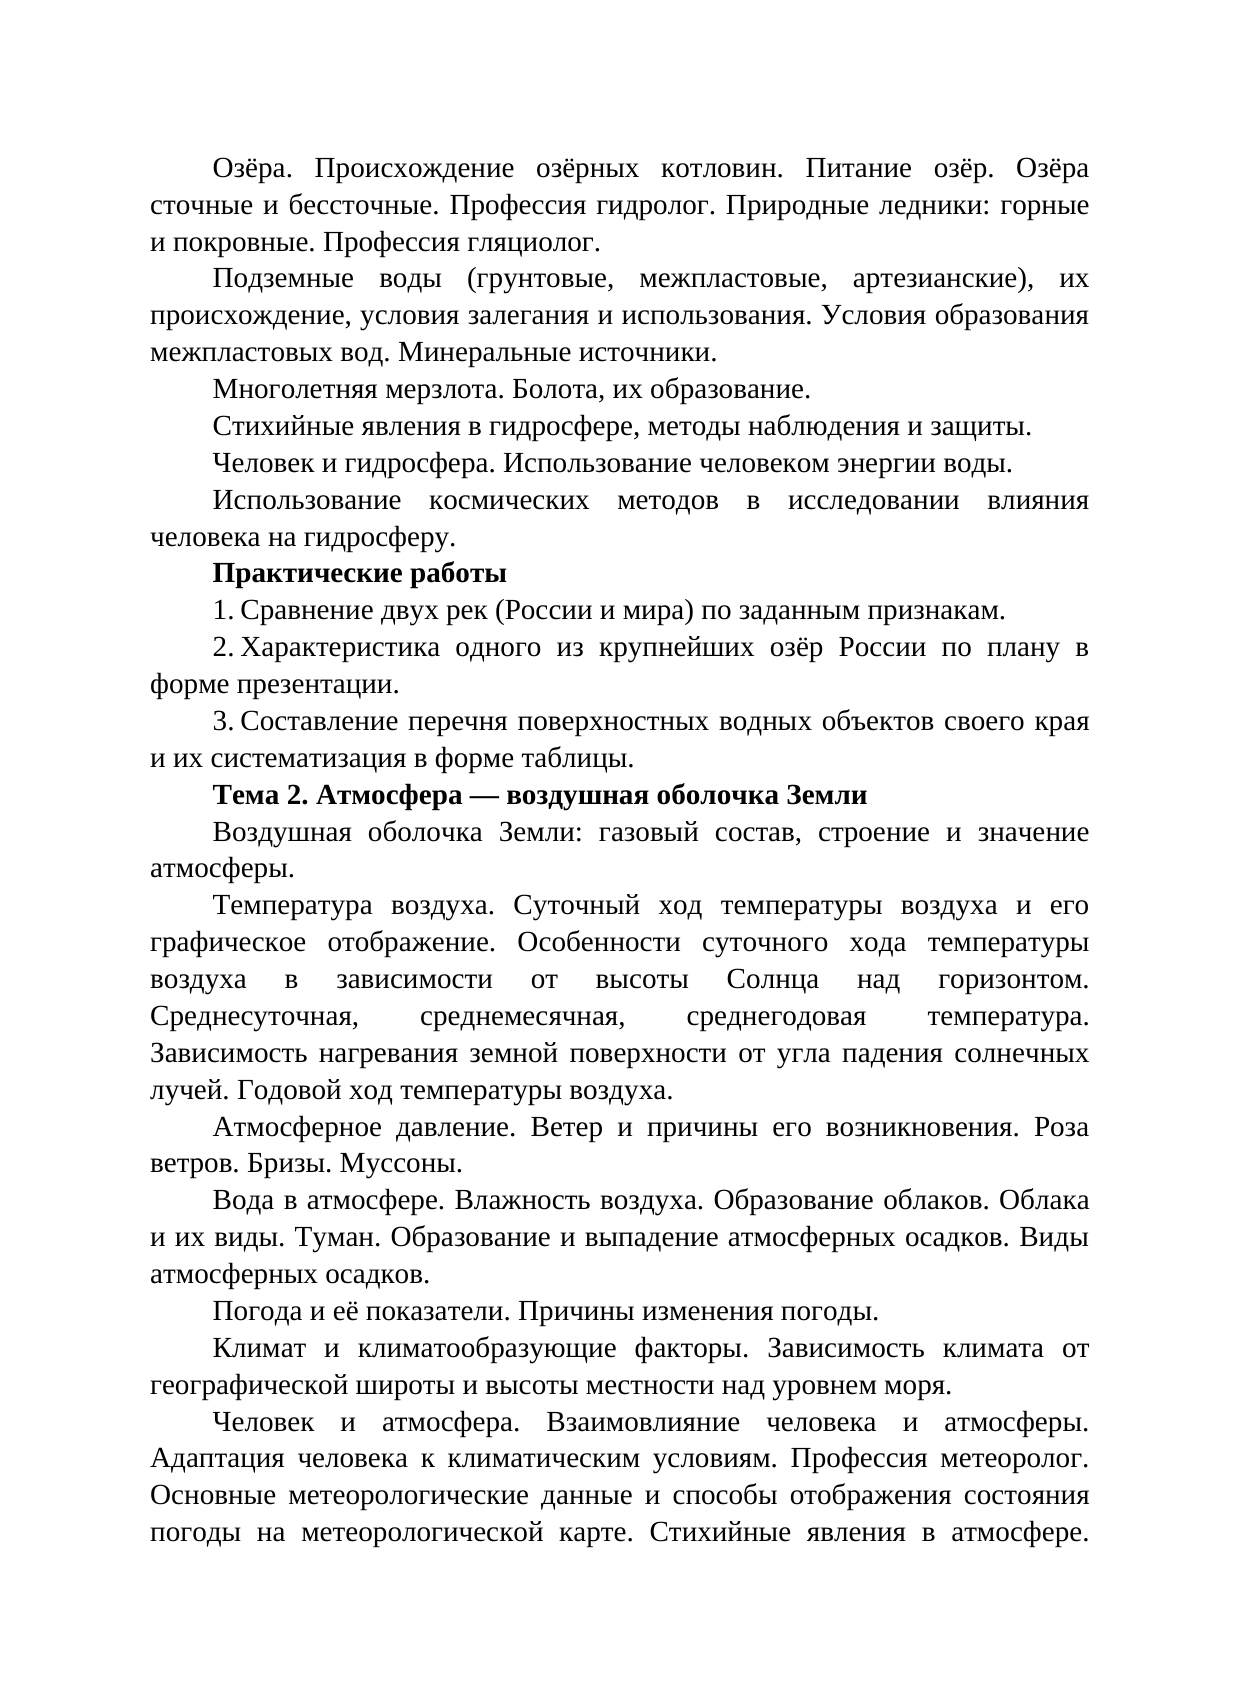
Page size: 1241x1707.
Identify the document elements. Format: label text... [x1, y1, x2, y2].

text Климат и климатообразующие факторы. Зависимость климата от географической широты и высоты местности над уровнем моря. [150, 1330, 1090, 1400]
text Человек и гидросфера. Использование человеком энергии воды. [150, 445, 1090, 478]
text Вода в атмосфере. Влажность воздуха. Образование облаков. Облака и их виды. Туман. Образование и выпадение атмосферных осадков. Виды атмосферных осадков. [150, 1182, 1090, 1290]
text Стихийные явления в гидросфере, методы наблюдения и защиты. [150, 408, 1090, 442]
text 1. Сравнение двух рек (России и мира) по заданным признакам. [150, 592, 1090, 626]
text Тема 2. Атмосфера — воздушная оболочка Земли [150, 777, 1090, 810]
text Многолетняя мерзлота. Болота, их образование. [150, 371, 1090, 405]
text Атмосферное давление. Ветер и причины его возникновения. Роза ветров. Бризы. Муссоны. [150, 1109, 1090, 1179]
text 3. Составление перечня поверхностных водных объектов своего края и их систематизация в форме таблицы. [150, 703, 1090, 773]
text Озёра. Происхождение озёрных котловин. Питание озёр. Озёра сточные и бессточные. Профессия гидролог. Природные ледники: горные и покровные. Профессия гляциолог. [150, 150, 1090, 257]
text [150, 1404, 1090, 1548]
text 2. Характеристика одного из крупнейших озёр России по плану в форме презентации. [150, 629, 1090, 700]
text Погода и её показатели. Причины изменения погоды. [150, 1293, 1090, 1327]
text Использование космических методов в исследовании влияния человека на гидросферу. [150, 482, 1090, 552]
text Воздушная оболочка Земли: газовый состав, строение и значение атмосферы. [150, 814, 1090, 884]
text Подземные воды (грунтовые, межпластовые, артезианские), их происхождение, условия залегания и использования. Условия образования межпластовых вод. Минеральные источники. [150, 261, 1090, 368]
text Температура воздуха. Суточный ход температуры воздуха и его графическое отображение. Особенности суточного хода температуры воздуха в зависимости от высоты Солнца над горизонтом. Среднесуточная, среднемесячная, среднегодовая температура. Зависимость нагревания земной поверхности от угла падения солнечных лучей. Годовой ход температуры воздуха. [150, 887, 1090, 1105]
text Практические работы [150, 556, 1090, 589]
